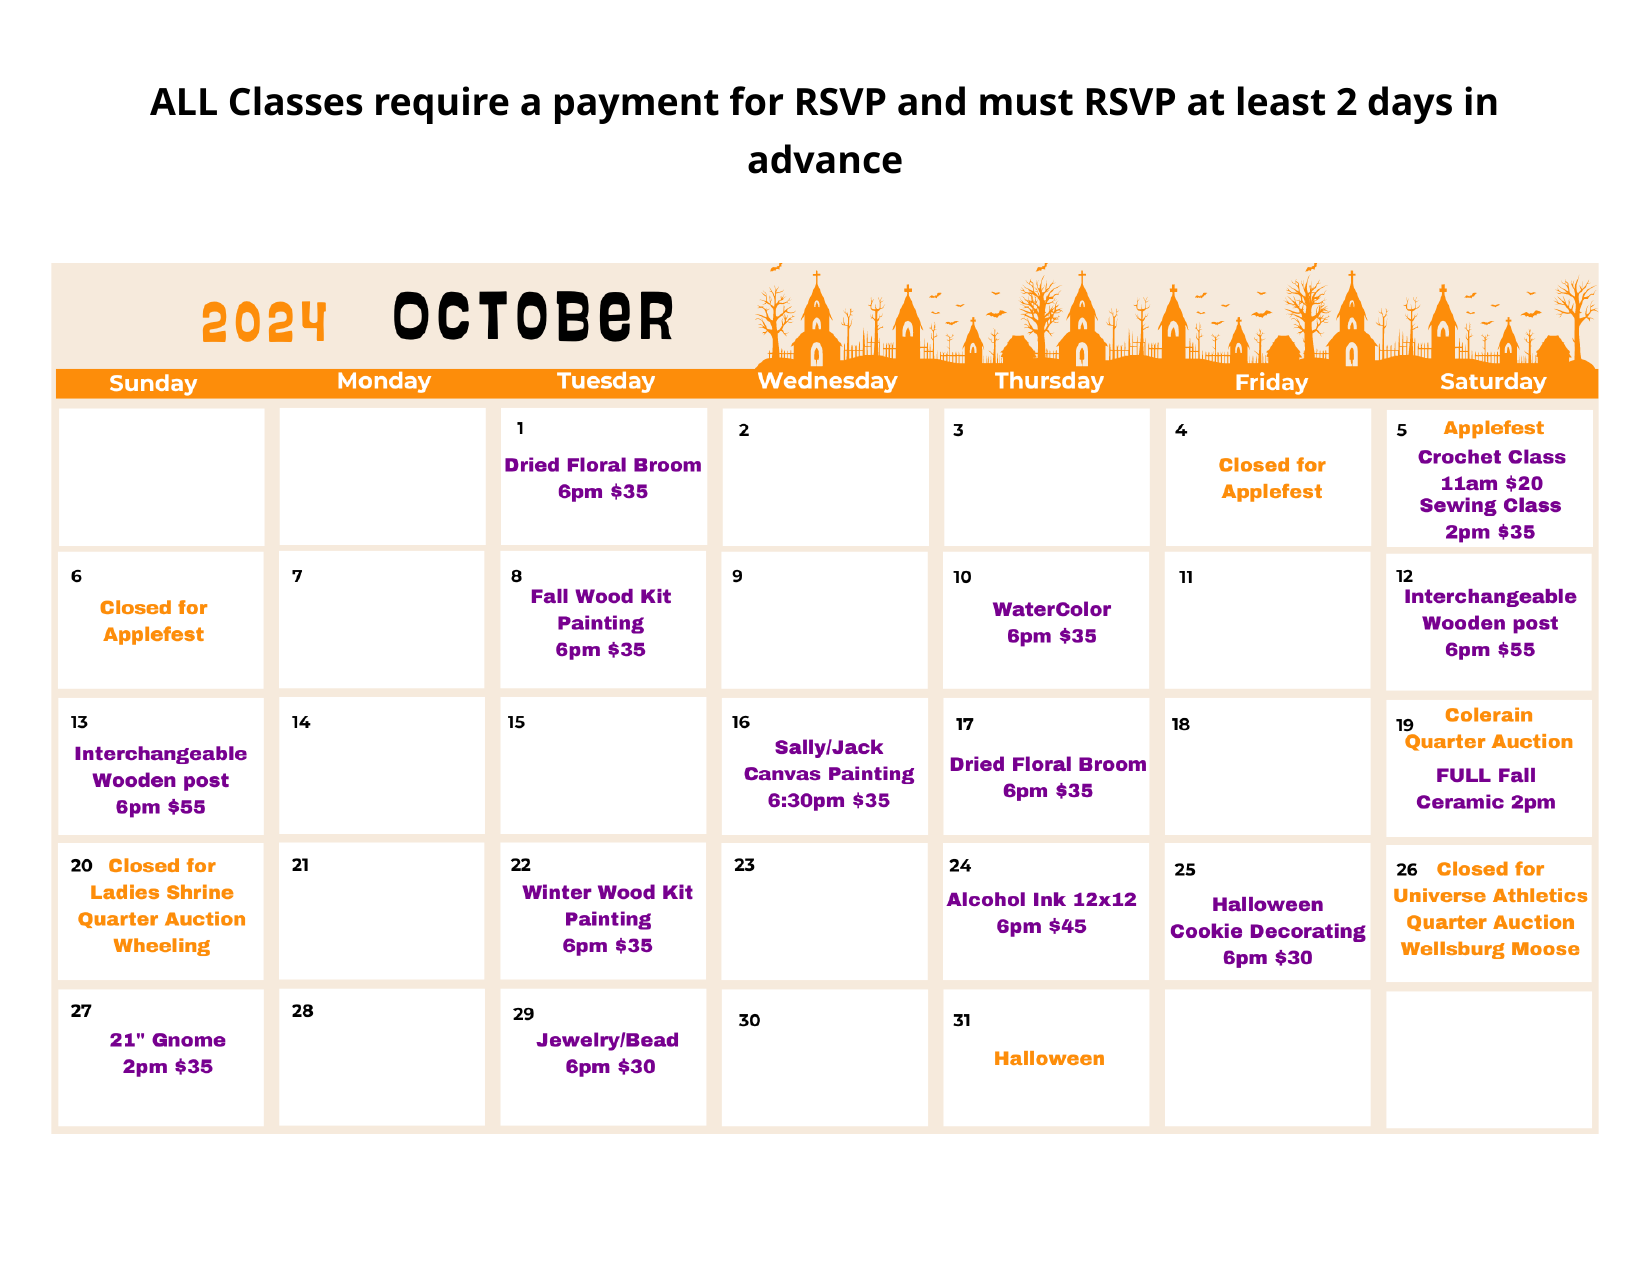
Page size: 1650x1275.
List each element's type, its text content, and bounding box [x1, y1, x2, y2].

picture [51, 263, 1599, 1134]
text ALL Classes require a payment for RSVP and must RSVP at least 2 days in advance [75, 75, 1575, 185]
